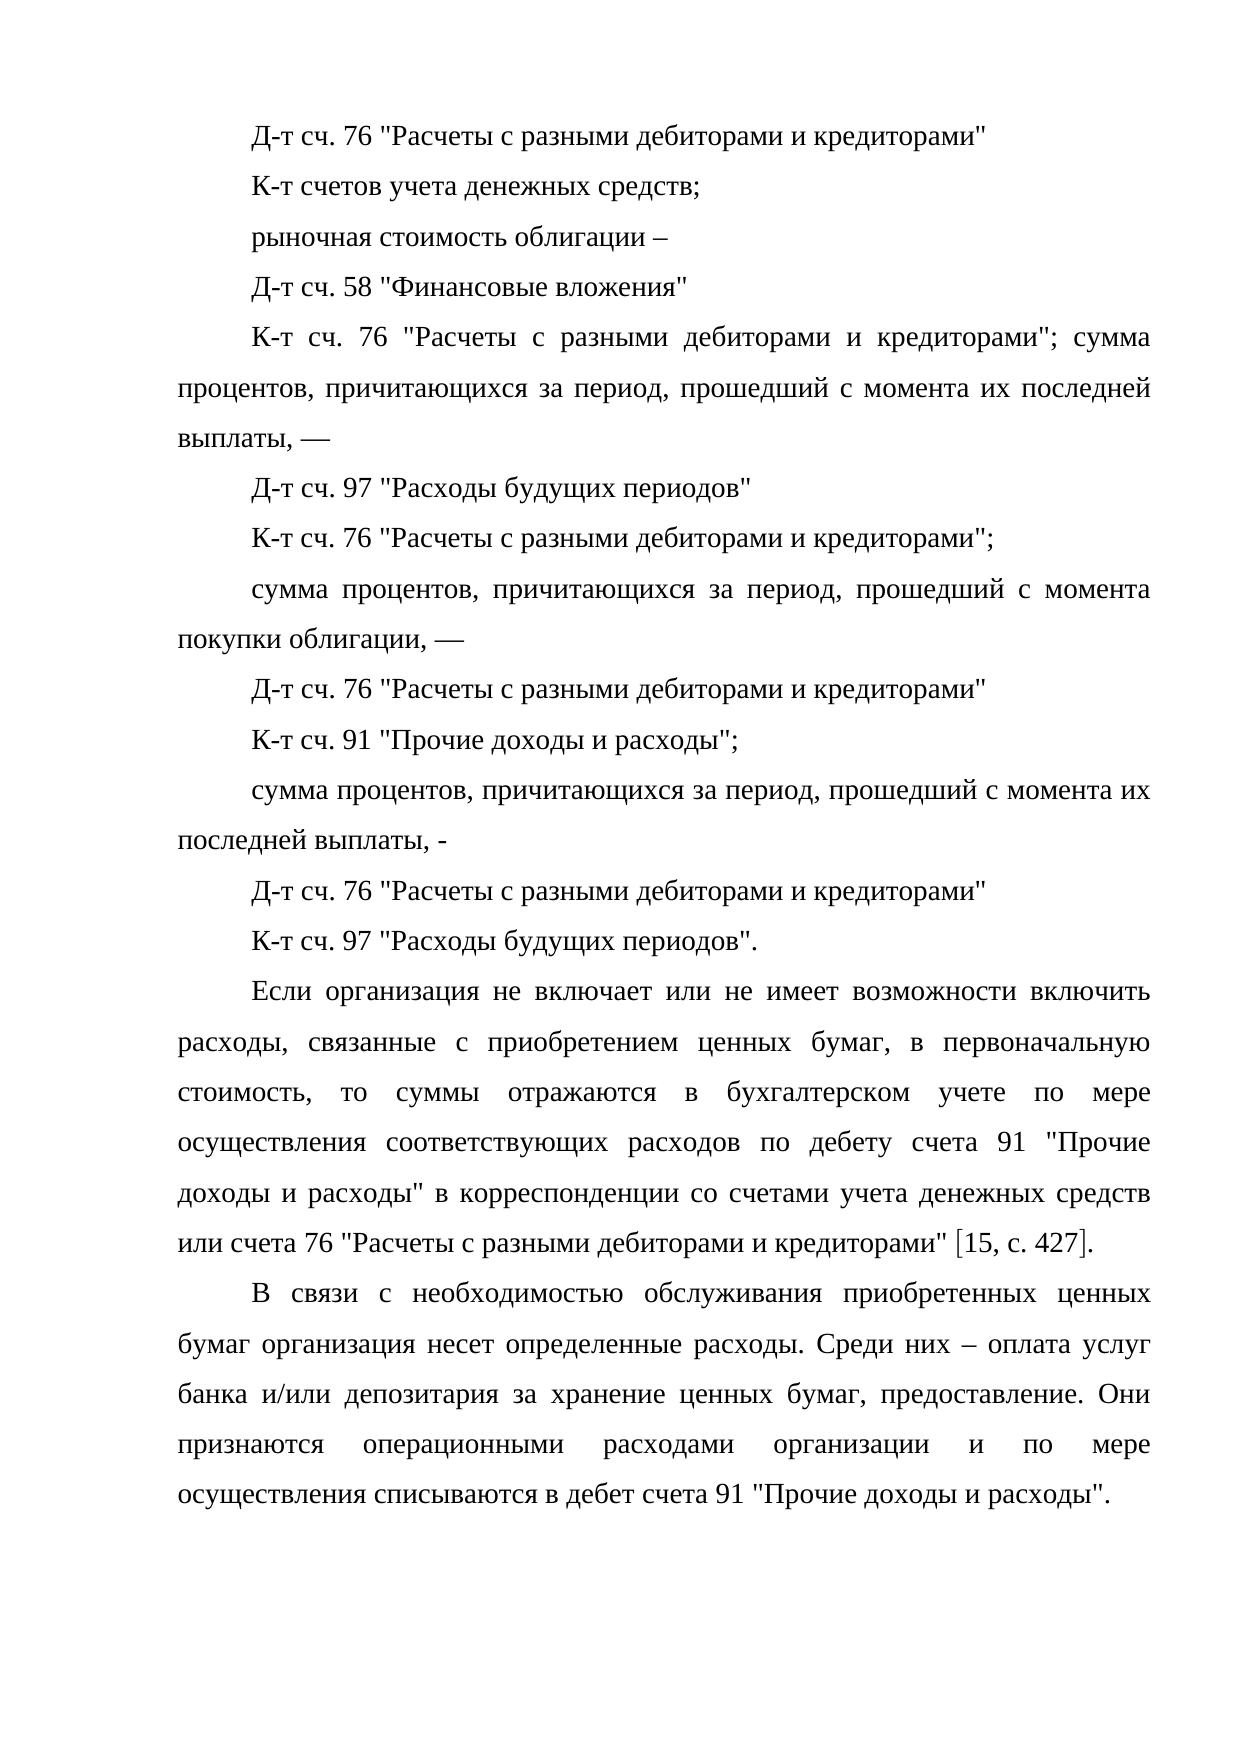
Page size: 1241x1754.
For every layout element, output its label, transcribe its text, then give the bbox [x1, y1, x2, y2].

text сумма процентов, причитающихся за период, прошедший с момента их последней выплаты, - [177, 772, 1152, 856]
text Д-т сч. 97 "Расходы будущих периодов" [177, 470, 1152, 504]
text сумма процентов, причитающихся за период, прошедший с момента покупки облигации, — [177, 571, 1152, 655]
text рыночная стоимость облигации – [177, 219, 1152, 252]
text К-т сч. 91 "Прочие доходы и расходы"; [177, 722, 1152, 755]
text К-т сч. 76 "Расчеты с разными дебиторами и кредиторами"; [177, 521, 1152, 554]
text Д-т сч. 58 "Финансовые вложения" [177, 269, 1152, 303]
text Д-т сч. 76 "Расчеты с разными дебиторами и кредиторами" [177, 873, 1152, 906]
text К-т сч. 97 "Расходы будущих периодов". [177, 923, 1152, 957]
text В связи с необходимостью обслуживания приобретенных ценных бумаг организация несет определенные расходы. Среди них – оплата услуг банка и/или депозитария за хранение ценных бумаг, предоставление. Они признаются операционными расходами организации и по мере осуществления списываются в дебет счета 91 "Прочие доходы и расходы". [177, 1275, 1152, 1510]
text Д-т сч. 76 "Расчеты с разными дебиторами и кредиторами" [177, 672, 1152, 705]
text Если организация не включает или не имеет возможности включить расходы, связанные с приобретением ценных бумаг, в первоначальную стоимость, то суммы отражаются в бухгалтерском учете по мере осуществления соответствующих расходов по дебету счета 91 "Прочие доходы и расходы" в корреспонденции со счетами учета денежных средств или счета 76 "Расчеты с разными дебиторами и кредиторами" 15, с. 427. [177, 973, 1152, 1259]
text К-т счетов учета денежных средств; [177, 168, 1152, 202]
text Д-т сч. 76 "Расчеты с разными дебиторами и кредиторами" [177, 118, 1152, 152]
text К-т сч. 76 "Расчеты с разными дебиторами и кредиторами"; сумма процентов, причитающихся за период, прошедший с момента их последней выплаты, — [177, 319, 1152, 453]
